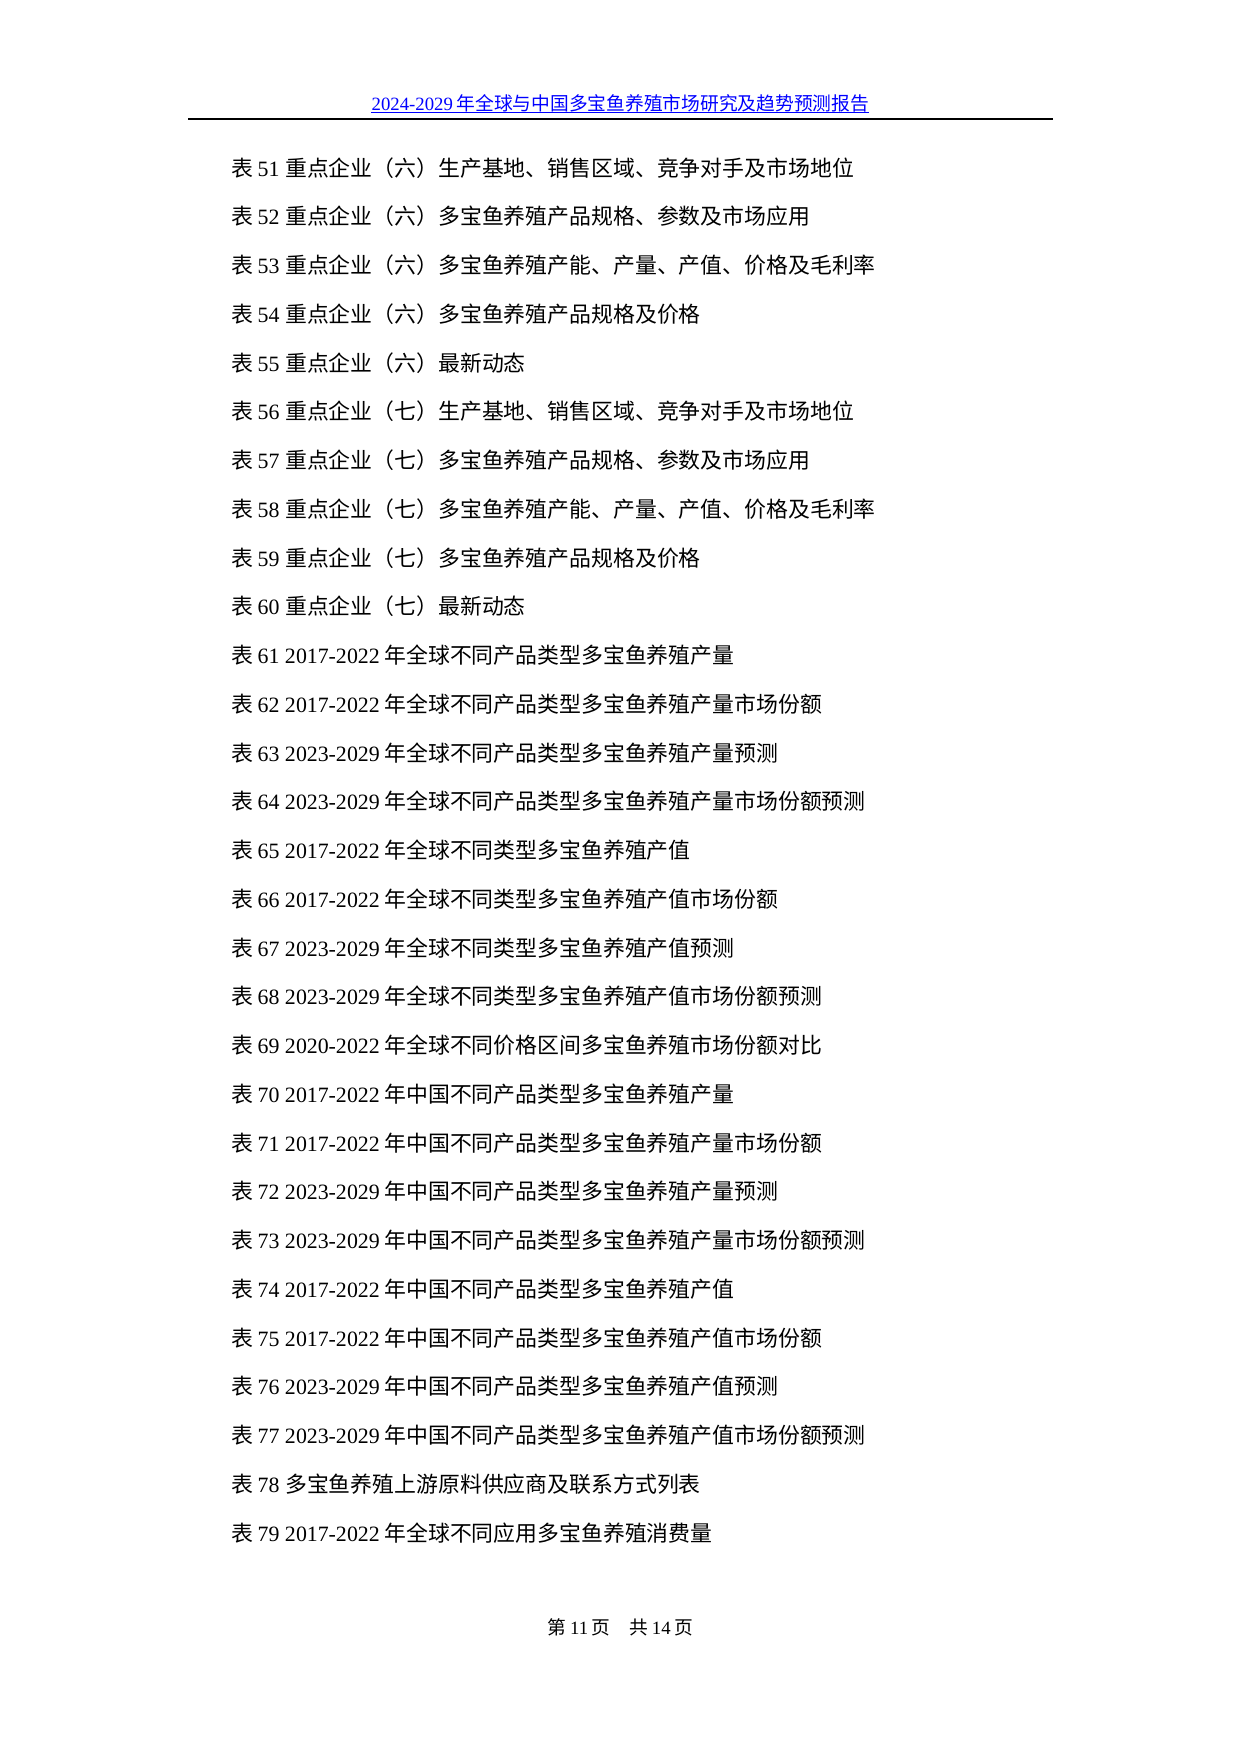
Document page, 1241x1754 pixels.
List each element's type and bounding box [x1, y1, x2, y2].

text [187, 150, 1053, 1548]
